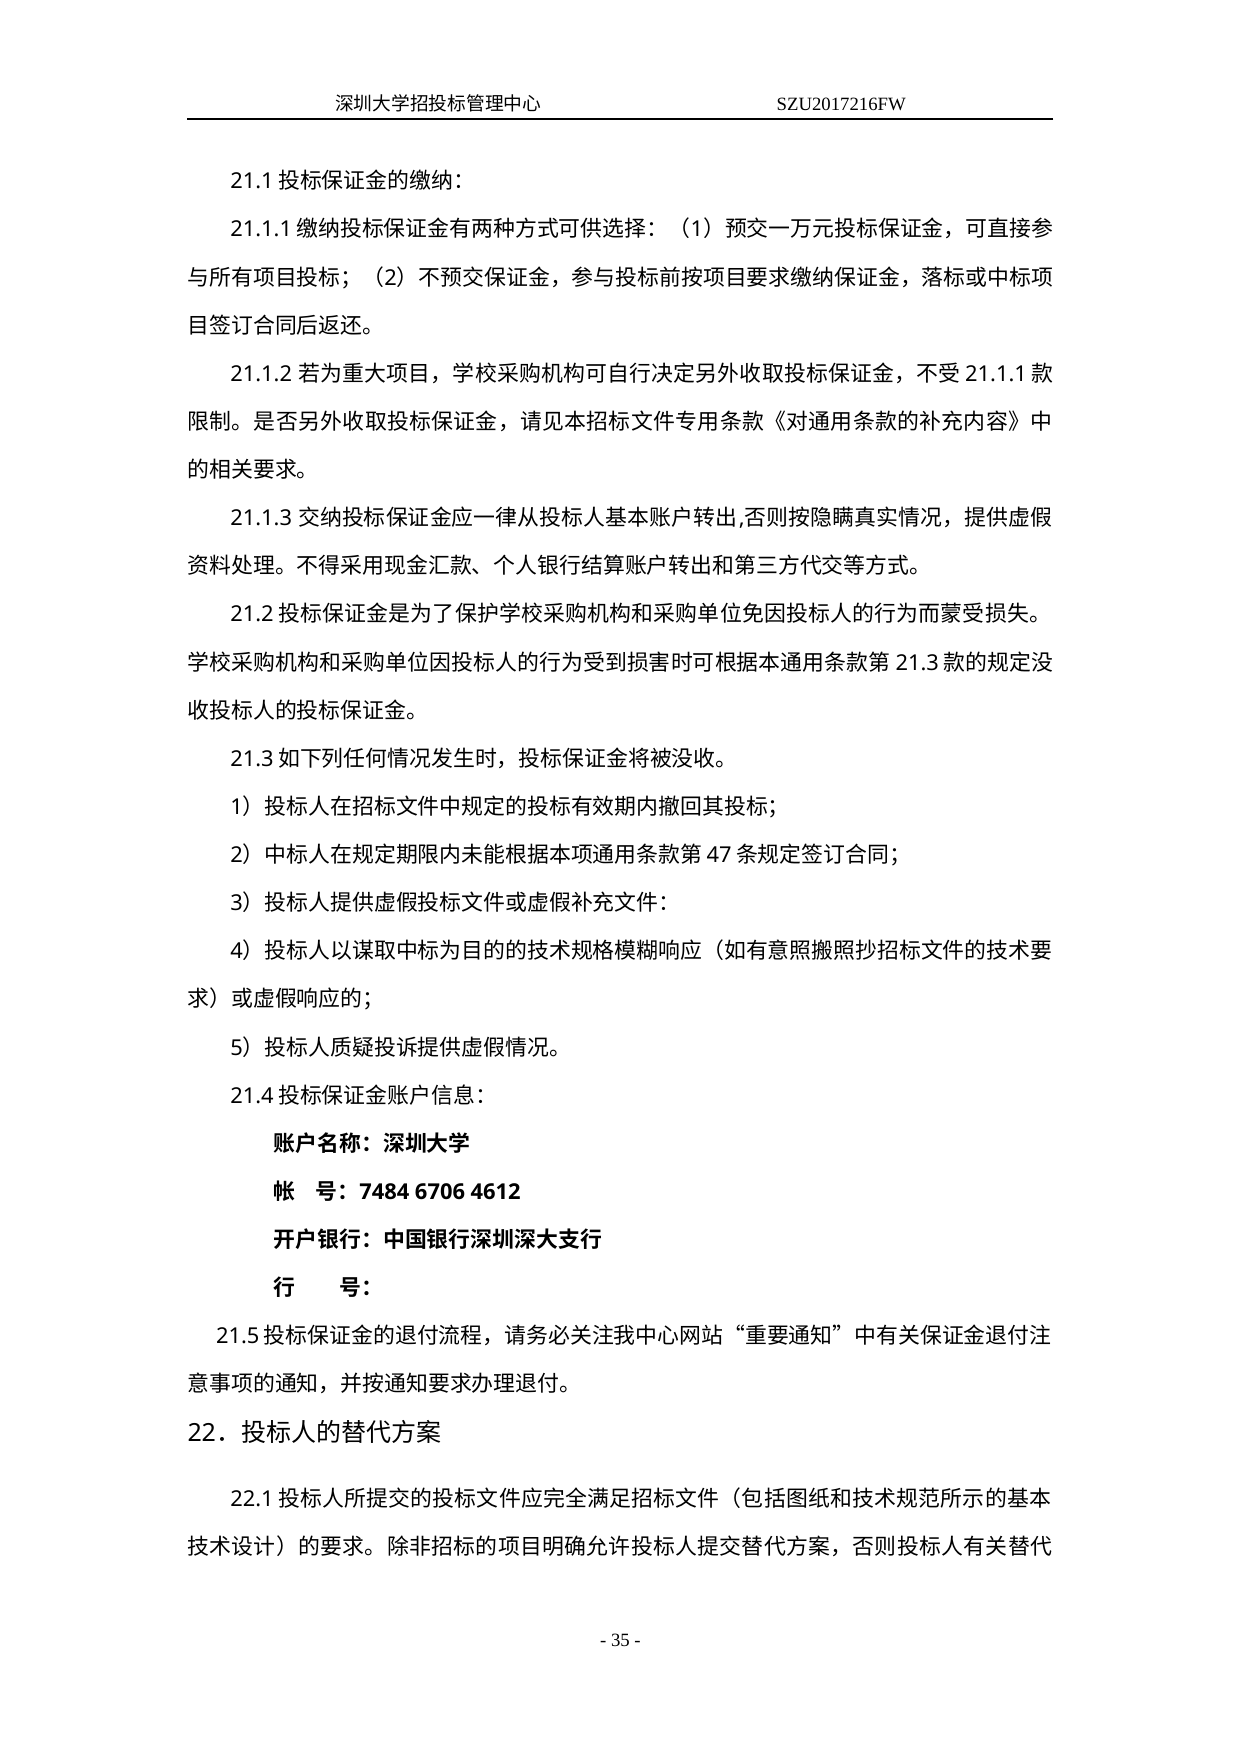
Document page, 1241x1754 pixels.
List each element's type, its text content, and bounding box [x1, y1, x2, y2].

text 帐 号：7484 6706 4612 [187, 1166, 1053, 1214]
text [187, 1473, 1053, 1569]
text 21.5投标保证金的退付流程，请务必关注我中心网站“重要通知”中有关保证金退付注意事项的通知，并按通知要求办理退付。 [187, 1310, 1053, 1406]
text 22．投标人的替代方案 [187, 1406, 1053, 1454]
text 21.3如下列任何情况发生时，投标保证金将被没收。 [187, 733, 1053, 781]
text 21.4投标保证金账户信息： [187, 1069, 1053, 1118]
text 缴纳投标保证金有两种方式可供选择：（1）预交一万元投标保证金，可直接参与所有项目投标；（2）不预交保证金，参与投标前按项目要求缴纳保证金，落标或中标项目签订合同后返还。 [187, 203, 1053, 348]
text 21.1.2 若为重大项目，学校采购机构可自行决定另外收取投标保证金，不受21.1.1款限制。是否另外收取投标保证金，请见本招标文件专用条款《对通用条款的补充内容》中的相关要求。 [187, 348, 1053, 492]
text 行 号： [187, 1262, 1053, 1310]
text 21.1投标保证金的缴纳： [187, 155, 1053, 203]
text 4）投标人以谋取中标为目的的技术规格模糊响应（如有意照搬照抄招标文件的技术要求）或虚假响应的； [187, 925, 1053, 1021]
text 3）投标人提供虚假投标文件或虚假补充文件： [187, 877, 1053, 925]
text 1）投标人在招标文件中规定的投标有效期内撤回其投标； [187, 781, 1053, 829]
text 21.1.3 交纳投标保证金应一律从投标人基本账户转出,否则按隐瞒真实情况，提供虚假资料处理。不得采用现金汇款、个人银行结算账户转出和第三方代交等方式。 [187, 492, 1053, 588]
text 21.2投标保证金是为了保护学校采购机构和采购单位免因投标人的行为而蒙受损失。学校采购机构和采购单位因投标人的行为受到损害时可根据本通用条款第21.3款的规定没收投标人的投标保证金。 [187, 588, 1053, 733]
text 2）中标人在规定期限内未能根据本项通用条款第47条规定签订合同； [187, 829, 1053, 877]
text 账户名称：深圳大学 [187, 1118, 1053, 1166]
text 开户银行：中国银行深圳深大支行 [187, 1214, 1053, 1262]
text 5）投标人质疑投诉提供虚假情况。 [187, 1021, 1053, 1069]
